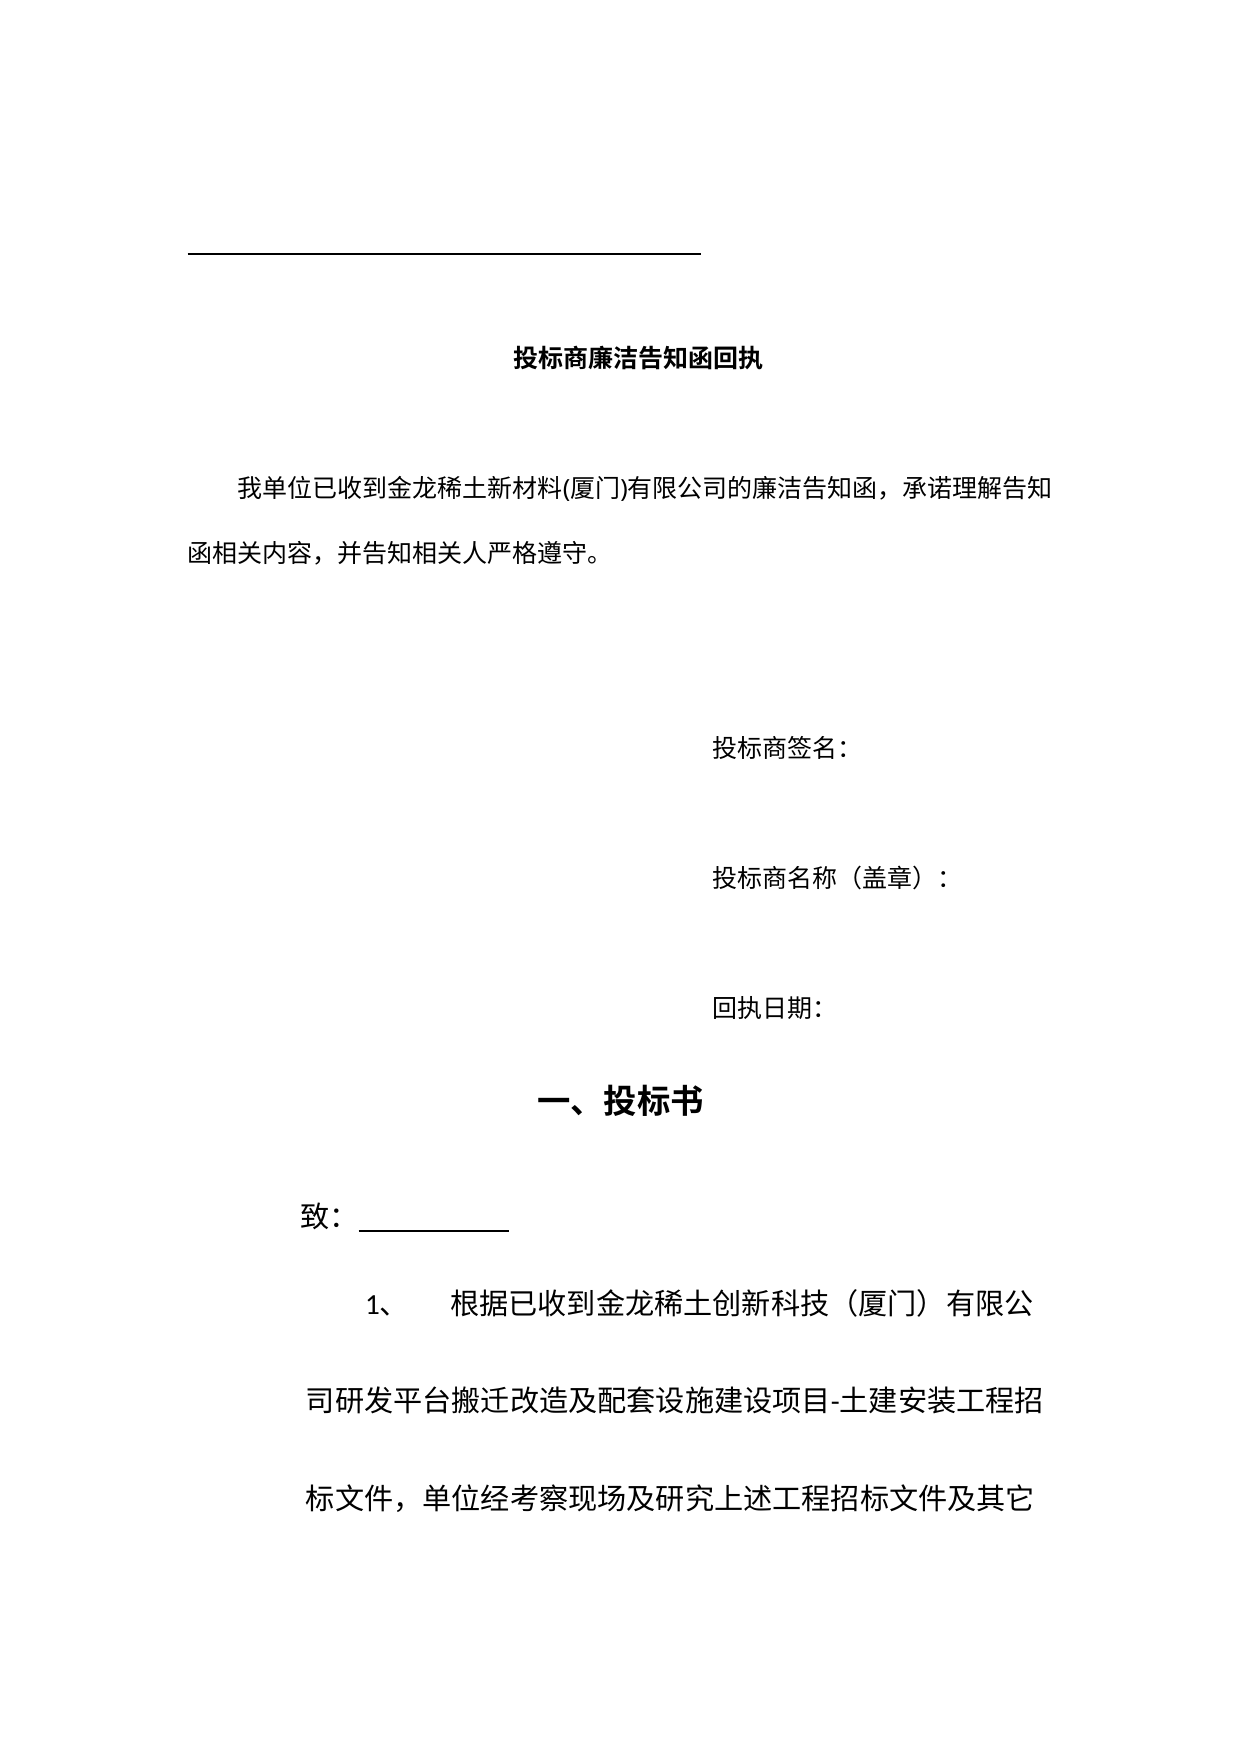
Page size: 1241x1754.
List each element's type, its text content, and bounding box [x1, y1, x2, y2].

text 投标商名称（盖章）： [187, 844, 1053, 909]
subtitle 一、投标书 [187, 1067, 1053, 1132]
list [306, 1269, 1053, 1529]
text 投标商廉洁告知函回执 [187, 324, 1053, 389]
text 回执日期： [187, 974, 1053, 1039]
text 我单位已收到金龙稀土新材料(厦门)有限公司的廉洁告知函，承诺理解告知函相关内容，并告知相关人严格遵守。 [187, 454, 1053, 584]
text 致： [300, 1183, 1053, 1248]
text 投标商签名： [187, 714, 1053, 779]
